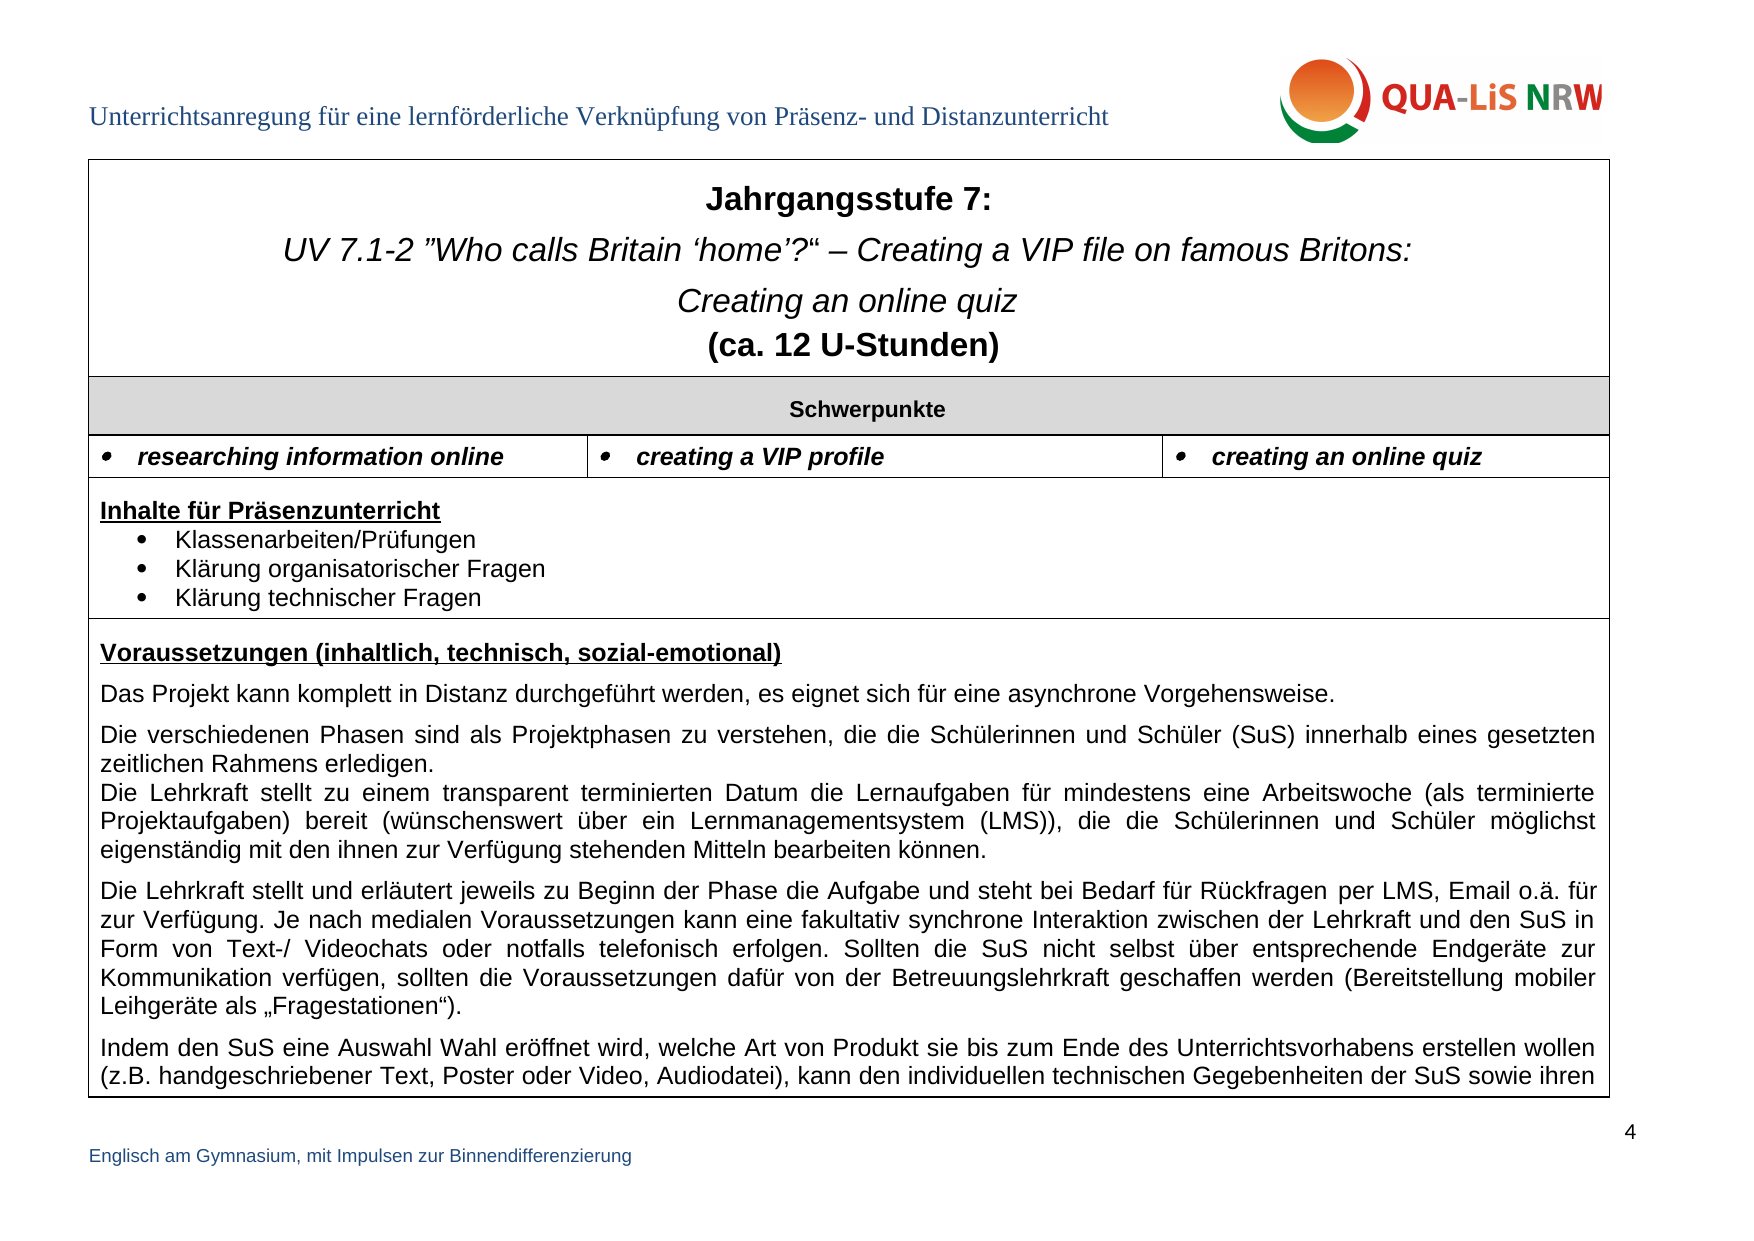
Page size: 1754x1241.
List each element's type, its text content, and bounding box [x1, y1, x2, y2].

table_cell Inhalte für Präsenzunterricht Klassenarbeiten/Prüfungen Klärung organisatorischer Fragen Klärung technischer Fragen [89, 478, 1609, 618]
table_cell creating an online quiz [1163, 436, 1609, 476]
table_header Jahrgangsstufe 7: UV 7.1-2 ”Who calls Britain ‘home’?“ – Creating a VIP file on famous Britons: Creating an online quiz (ca. 12 U-Stunden) [89, 160, 1609, 376]
table_cell Schwerpunkte [89, 377, 1609, 434]
table_cell researching information online [89, 436, 587, 476]
table_cell creating a VIP profile [588, 436, 1162, 476]
picture [1279, 57, 1602, 143]
